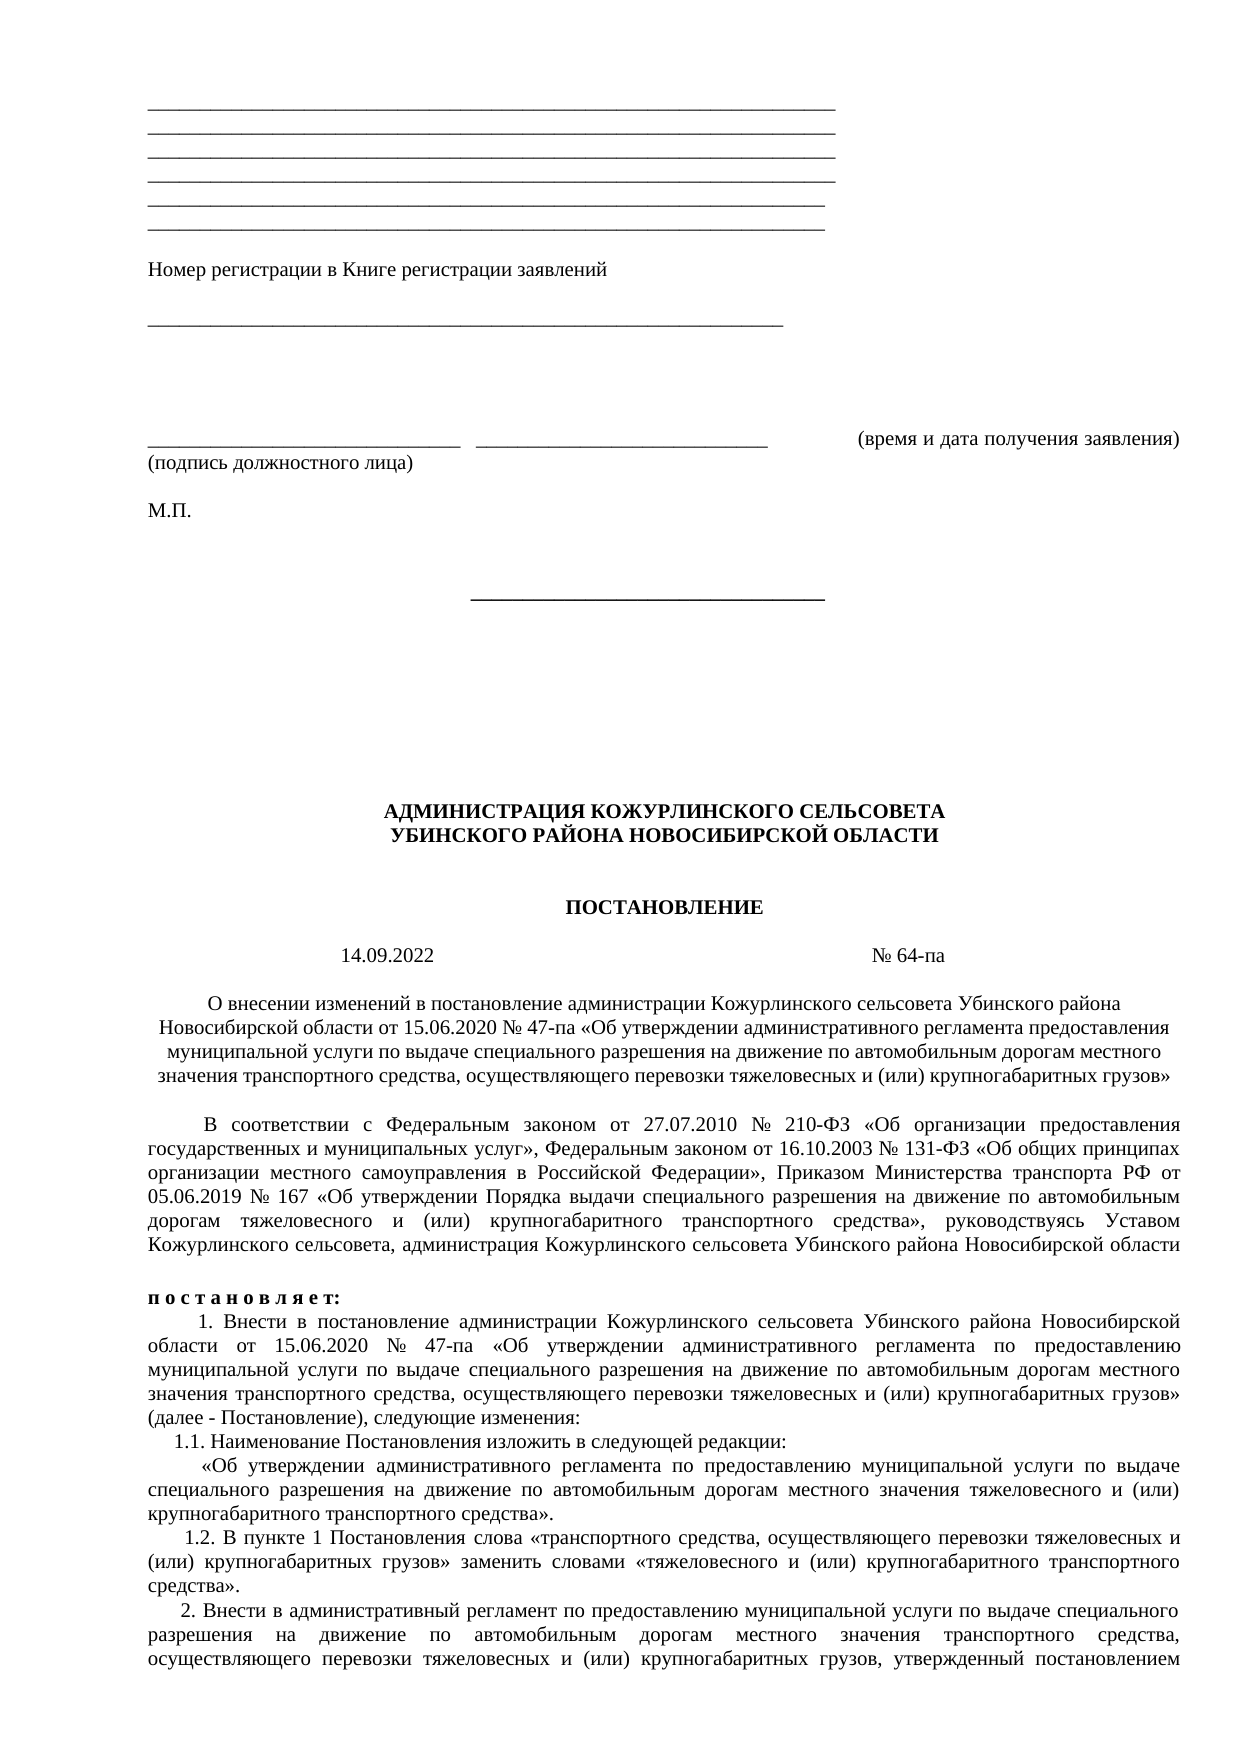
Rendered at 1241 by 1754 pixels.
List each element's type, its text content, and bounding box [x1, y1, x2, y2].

text ПОСТАНОВЛЕНИЕ [148, 895, 1181, 919]
text 1.2. В пункте 1 Постановления слова «транспортного средства, осуществляющего перевозки тяжеловесных и (или) крупногабаритных грузов» заменить словами «тяжеловесного и (или) крупногабаритного транспортного средства». [148, 1525, 1181, 1597]
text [148, 89, 1181, 113]
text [148, 1597, 1181, 1670]
text В соответствии с Федеральным законом от 27.07.2010 № 210-ФЗ «Об организации предоставления государственных и муниципальных услуг», Федеральным законом от 16.10.2003 № 131-ФЗ «Об общих принципах организации местного самоуправления в Российской Федерации», Приказом Министерства транспорта РФ от 05.06.2019 № 167 «Об утверждении Порядка выдачи специального разрешения на движение по автомобильным дорогам тяжеловесного и (или) крупногабаритного транспортного средства», руководствуясь Уставом Кожурлинского сельсовета, администрация Кожурлинского сельсовета Убинского района Новосибирской области [148, 1112, 1181, 1184]
text __________________________________ [148, 579, 1181, 603]
text 1. Внести в постановление администрации Кожурлинского сельсовета Убинского района Новосибирской области от 15.06.2020 № 47-па «Об утверждении административного регламента по предоставлению муниципальной услуги по выдаче специального разрешения на движение по автомобильным дорогам местного значения транспортного средства, осуществляющего перевозки тяжеловесных и (или) крупногабаритных грузов» (далее - Постановление), следующие изменения: [148, 1309, 1181, 1429]
text _________________________________________________________________ [148, 185, 1181, 209]
text _________________________________________________________________ [148, 209, 1181, 233]
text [148, 161, 1181, 185]
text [148, 137, 1181, 161]
text «Об утверждении административного регламента по предоставлению муниципальной услуги по выдаче специального разрешения на движение по автомобильным дорогам местного значения тяжеловесного и (или) крупногабаритного транспортного средства». [148, 1453, 1181, 1525]
text п о с т а н о в л я е т: [148, 1285, 1181, 1309]
text 14.09.2022 № 64-па [148, 943, 1181, 967]
text М.П. [148, 498, 1181, 522]
text В соответствии с Федеральным законом от 27.07.2010 № 210-ФЗ «Об организации предоставления государственных и муниципальных услуг», Федеральным законом от 16.10.2003 № 131-ФЗ «Об общих принципах организации местного самоуправления в Российской Федерации», Приказом Министерства транспорта РФ от 05.06.2019 № 167 «Об утверждении Порядка выдачи специального разрешения на движение по автомобильным дорогам тяжеловесного и (или) крупногабаритного транспортного средства», руководствуясь Уставом Кожурлинского сельсовета, администрация Кожурлинского сельсовета Убинского района Новосибирской области [148, 1232, 1181, 1285]
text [148, 113, 1181, 137]
text _____________________________________________________________ [148, 305, 1181, 329]
text Номер регистрации в Книге регистрации заявлений [148, 257, 1181, 281]
text 1.1. Наименование Постановления изложить в следующей редакции: [148, 1429, 1181, 1453]
text АДМИНИСТРАЦИЯ КОЖУРЛИНСКОГО СЕЛЬСОВЕТА УБИНСКОГО РАЙОНА НОВОСИБИРСКОЙ ОБЛАСТИ [148, 799, 1181, 847]
text О внесении изменений в постановление администрации Кожурлинского сельсовета Убинского района Новосибирской области от 15.06.2020 № 47-па «Об утверждении административного регламента предоставления муниципальной услуги по выдаче специального разрешения на движение по автомобильным дорогам местного значения транспортного средства, осуществляющего перевозки тяжеловесных и (или) крупногабаритных грузов» [148, 991, 1181, 1087]
text ______________________________ ____________________________ (время и дата получения заявления) (подпись должностного лица) [148, 426, 1181, 474]
